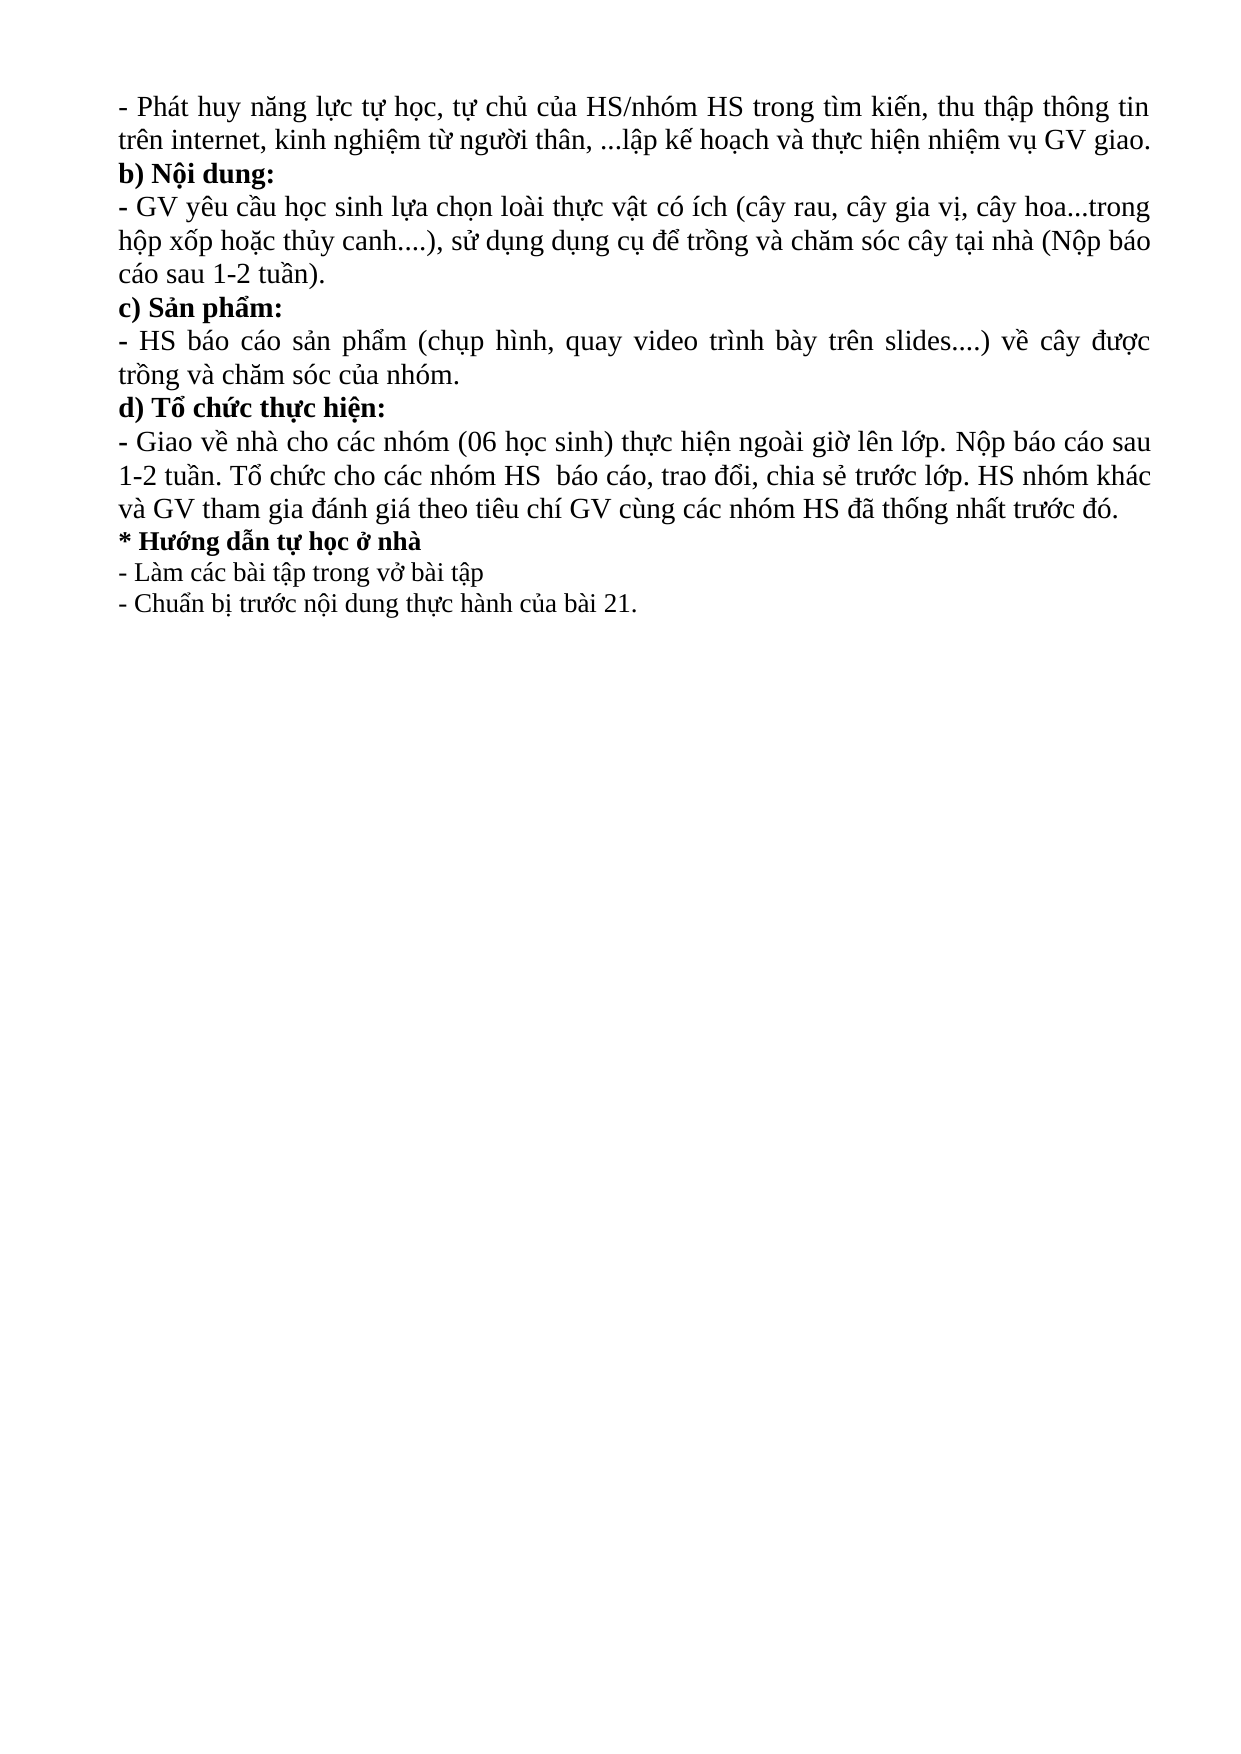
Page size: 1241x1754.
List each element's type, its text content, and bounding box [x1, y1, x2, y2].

text - Phát huy năng lực tự học, tự chủ của HS/nhóm HS trong tìm kiến, thu thập thông tin trên internet, kinh nghiệm từ người thân, ...lập kế hoạch và thực hiện nhiệm vụ GV giao. [118, 89, 1152, 156]
text - Giao về nhà cho các nhóm (06 học sinh) thực hiện ngoài giờ lên lớp. Nộp báo cáo sau 1-2 tuần. Tổ chức cho các nhóm HS báo cáo, trao đổi, chia sẻ trước lớp. HS nhóm khác và GV tham gia đánh giá theo tiêu chí GV cùng các nhóm HS đã thống nhất trước đó. [118, 424, 1152, 525]
text c) Sản phẩm: [118, 290, 1152, 323]
text - GV yêu cầu học sinh lựa chọn loài thực vật có ích (cây rau, cây gia vị, cây hoa...trong hộp xốp hoặc thủy canh....), sử dụng dụng cụ để trồng và chăm sóc cây tại nhà (Nộp báo cáo sau 1-2 tuần). [118, 189, 1152, 290]
text - Làm các bài tập trong vở bài tập [118, 556, 1152, 587]
text b) Nội dung: [118, 156, 1152, 189]
text d) Tổ chức thực hiện: [118, 391, 1152, 424]
text * Hướng dẫn tự học ở nhà [118, 525, 1152, 556]
text - Chuẩn bị trước nội dung thực hành của bài 21. [118, 587, 1152, 618]
text - HS báo cáo sản phẩm (chụp hình, quay video trình bày trên slides....) về cây được trồng và chăm sóc của nhóm. [118, 323, 1152, 391]
